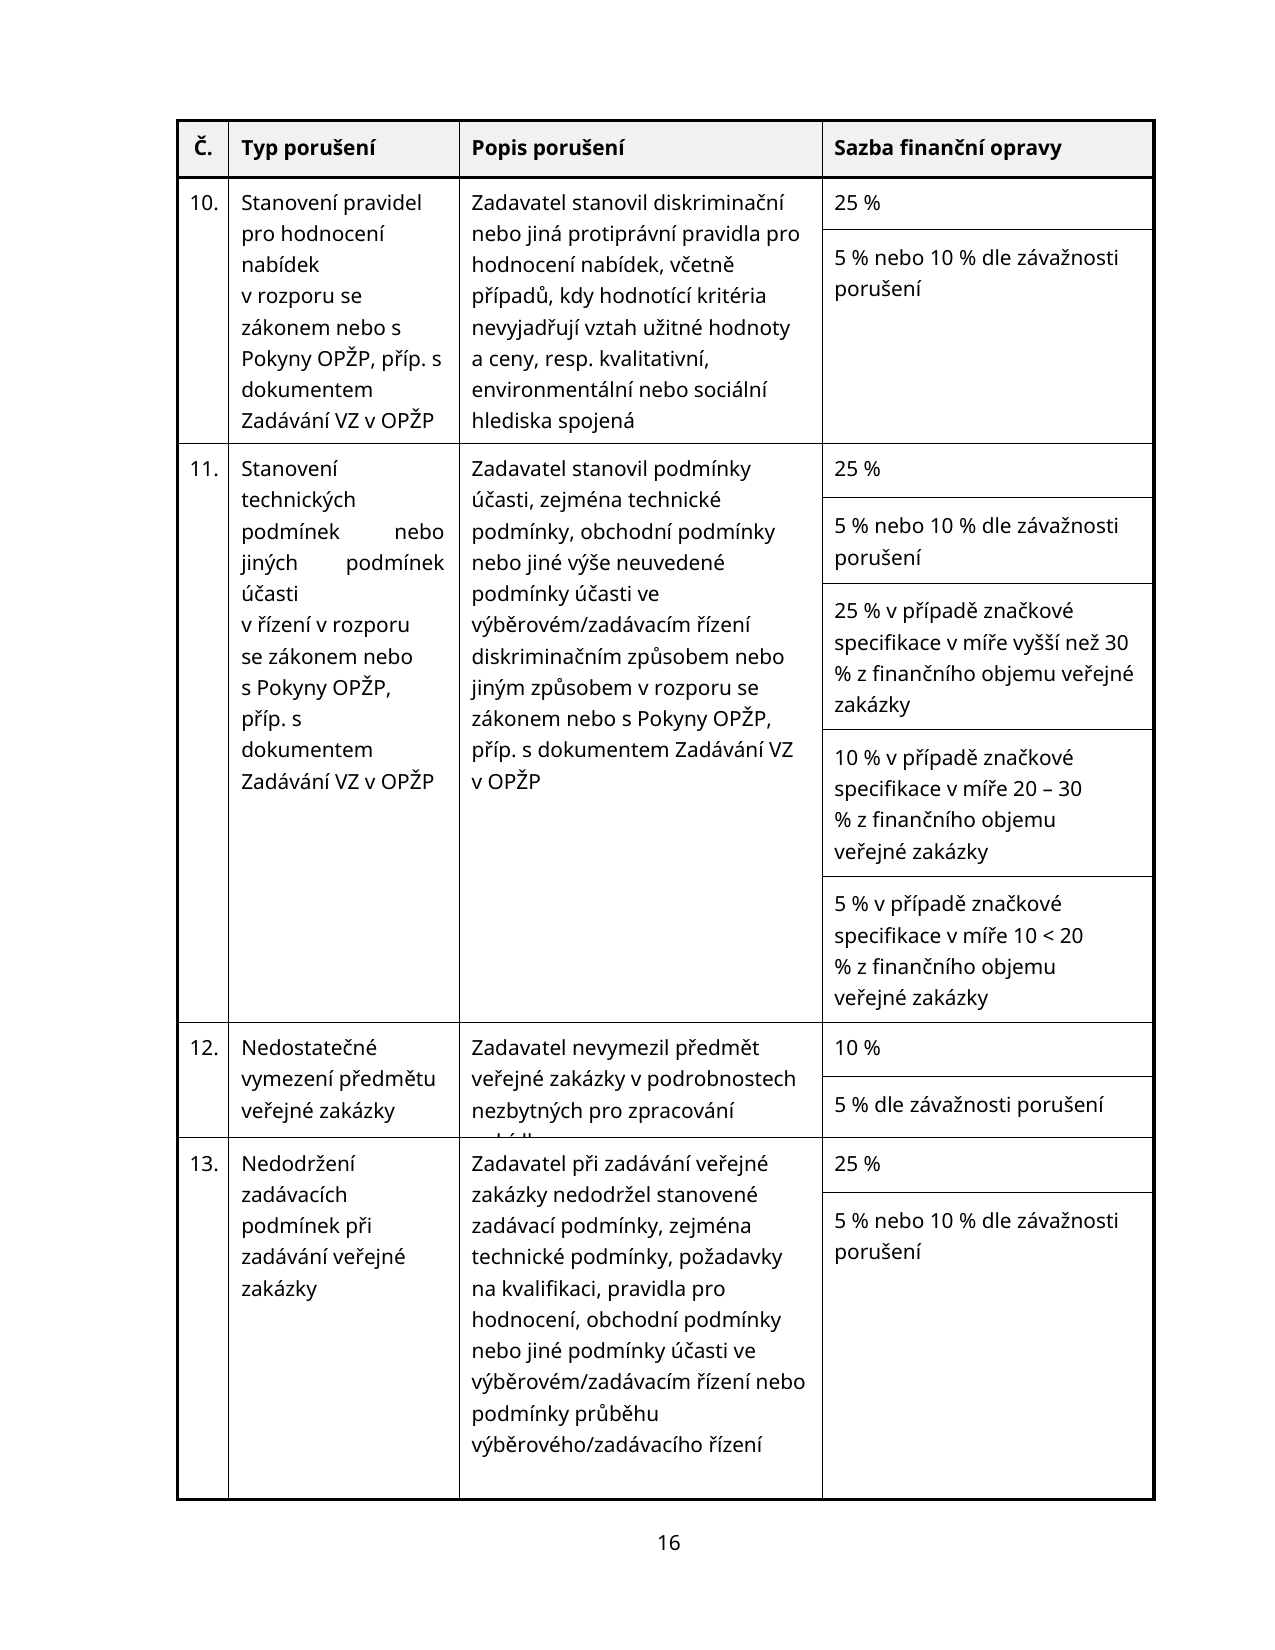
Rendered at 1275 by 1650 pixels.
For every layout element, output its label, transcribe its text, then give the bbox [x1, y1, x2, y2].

table_cell Nedostatečné vymezení předmětu veřejné zakázky [229, 1023, 459, 1137]
table_header Typ porušení [229, 122, 459, 176]
table_header Sazba finanční opravy [823, 122, 1152, 176]
table_cell 5 % nebo 10 % dle závažnosti porušení [823, 498, 1152, 583]
table_cell 10 % [823, 1023, 1152, 1076]
table_cell 5 % v případě značkové specifikace v míře 10 < 20 % z finančního objemu veřejné zakázky [823, 877, 1152, 1022]
table_cell Stanovení pravidel pro hodnocení nabídek v rozporu se zákonem nebo s Pokyny OPŽP, příp. s dokumentem Zadávání VZ v OPŽP [229, 179, 459, 443]
table_cell Nedodržení zadávacích podmínek při zadávání veřejné zakázky [229, 1138, 459, 1498]
table_cell 10 % v případě značkové specifikace v míře 20 – 30 % z finančního objemu veřejné zakázky [823, 730, 1152, 876]
table_cell 5 % nebo 10 % dle závažnosti porušení [823, 1193, 1152, 1498]
table_cell 13. [179, 1138, 228, 1498]
table_cell 25 % [823, 179, 1152, 229]
table_cell Zadavatel při zadávání veřejné zakázky nedodržel stanovené zadávací podmínky, zejména technické podmínky, požadavky na kvalifikaci, pravidla pro hodnocení, obchodní podmínky nebo jiné podmínky účasti ve výběrovém/zadávacím řízení nebo podmínky průběhu výběrového/zadávacího řízení [460, 1138, 822, 1498]
table_header Č. [179, 122, 228, 176]
table_cell Zadavatel nevymezil předmět veřejné zakázky v podrobnostech nezbytných pro zpracování nabídky [460, 1023, 822, 1137]
table_cell Zadavatel stanovil diskriminační nebo jiná protiprávní pravidla pro hodnocení nabídek, včetně případů, kdy hodnotící kritéria nevyjadřují vztah užitné hodnoty a ceny, resp. kvalitativní, environmentální nebo sociální hlediska spojená s předmětem veřejné zakázky [460, 179, 822, 443]
table_cell 25 % [823, 1138, 1152, 1192]
table_header Popis porušení [460, 122, 822, 176]
table_cell 25 % v případě značkové specifikace v míře vyšší než 30 % z finančního objemu veřejné zakázky [823, 584, 1152, 729]
table_cell 11. [179, 444, 228, 1022]
table_cell 12. [179, 1023, 228, 1137]
table_cell Stanovení technických podmínek nebo jiných podmínek účasti v řízení v rozporu se zákonem nebo s Pokyny OPŽP, příp. s dokumentem Zadávání VZ v OPŽP [229, 444, 459, 1022]
table_cell 5 % dle závažnosti porušení [823, 1077, 1152, 1137]
table_cell 10. [179, 179, 228, 443]
table_cell Zadavatel stanovil podmínky účasti, zejména technické podmínky, obchodní podmínky nebo jiné výše neuvedené podmínky účasti ve výběrovém/zadávacím řízení diskriminačním způsobem nebo jiným způsobem v rozporu se zákonem nebo s Pokyny OPŽP, příp. s dokumentem Zadávání VZ v OPŽP [460, 444, 822, 1022]
table_cell 25 % [823, 444, 1152, 497]
table_cell 5 % nebo 10 % dle závažnosti porušení [823, 230, 1152, 443]
